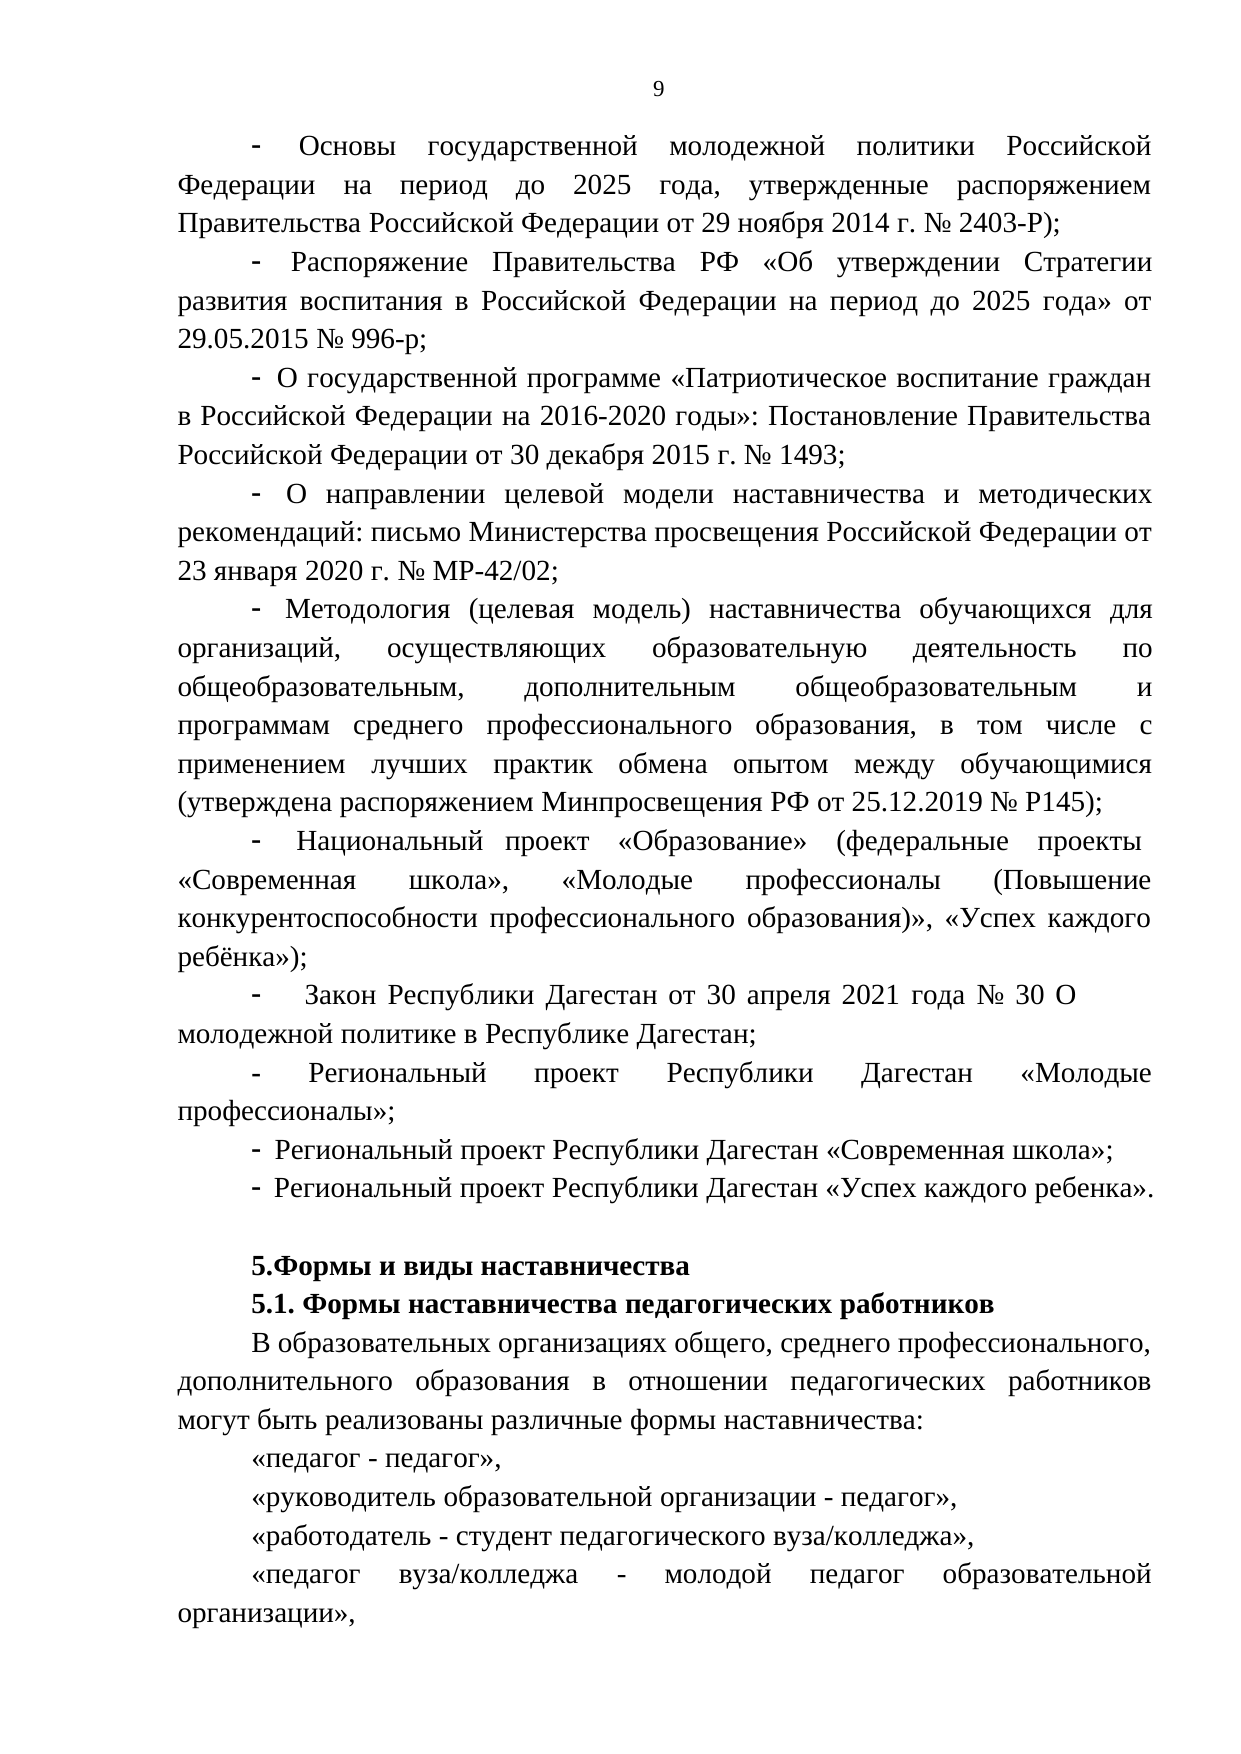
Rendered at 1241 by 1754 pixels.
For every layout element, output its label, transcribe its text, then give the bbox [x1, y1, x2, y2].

list Закон Республики Дагестан от 30 апреля 2021 года № 30 О молодежной политике в Республике Дагестан; [177, 977, 1151, 1050]
list Методология (целевая модель) наставничества обучающихся для организаций, осуществляющих образовательную деятельность по общеобразовательным, дополнительным общеобразовательным и программам среднего профессионального образования, в том числе с применением лучших практик обмена опытом между обучающимися (утверждена распоряжением Минпросвещения РФ от 25.12.2019 № Р145); [177, 591, 1152, 818]
text «работодатель - студент педагогического вуза/колледжа», [251, 1518, 1236, 1551]
list О направлении целевой модели наставничества и методических рекомендаций: письмо Министерства просвещения Российской Федерации от 23 января 2020 г. № МР-42/02; [177, 476, 1152, 586]
text «Современная школа», «Молодые профессионалы (Повышение конкурентоспособности профессионального образования)», «Успех каждого ребёнка»); [177, 862, 1152, 972]
list Распоряжение Правительства РФ «Об утверждении Стратегии развития воспитания в Российской Федерации на период до 2025 года» от 29.05.2015 № 996-р; [177, 244, 1152, 355]
text «педагог - педагог», [251, 1440, 1236, 1474]
list Региональный проект Республики Дагестан «Успех каждого ребенка». [251, 1170, 1236, 1204]
text «педагог вуза/колледжа - молодой педагог образовательной организации», [177, 1556, 1152, 1628]
list Национальный проект «Образование» (федеральные проекты [251, 823, 1236, 856]
text - Региональный проект Республики Дагестан «Молодые профессионалы»; [177, 1055, 1152, 1127]
text «руководитель образовательной организации - педагог», [251, 1479, 1236, 1512]
list Формы и виды наставничества [251, 1248, 1236, 1281]
list О государственной программе «Патриотическое воспитание граждан в Российской Федерации на 2016-2020 годы»: Постановление Правительства Российской Федерации от 30 декабря 2015 г. № 1493; [177, 360, 1152, 471]
list Формы наставничества педагогических работников [251, 1286, 1236, 1320]
text В образовательных организациях общего, среднего профессионального, дополнительного образования в отношении педагогических работников могут быть реализованы различные формы наставничества: [177, 1325, 1152, 1435]
list Основы государственной молодежной политики Российской Федерации на период до 2025 года, утвержденные распоряжением Правительства Российской Федерации от 29 ноября 2014 г. № 2403-Р); [177, 128, 1152, 239]
list Региональный проект Республики Дагестан «Современная школа»; [251, 1132, 1236, 1165]
